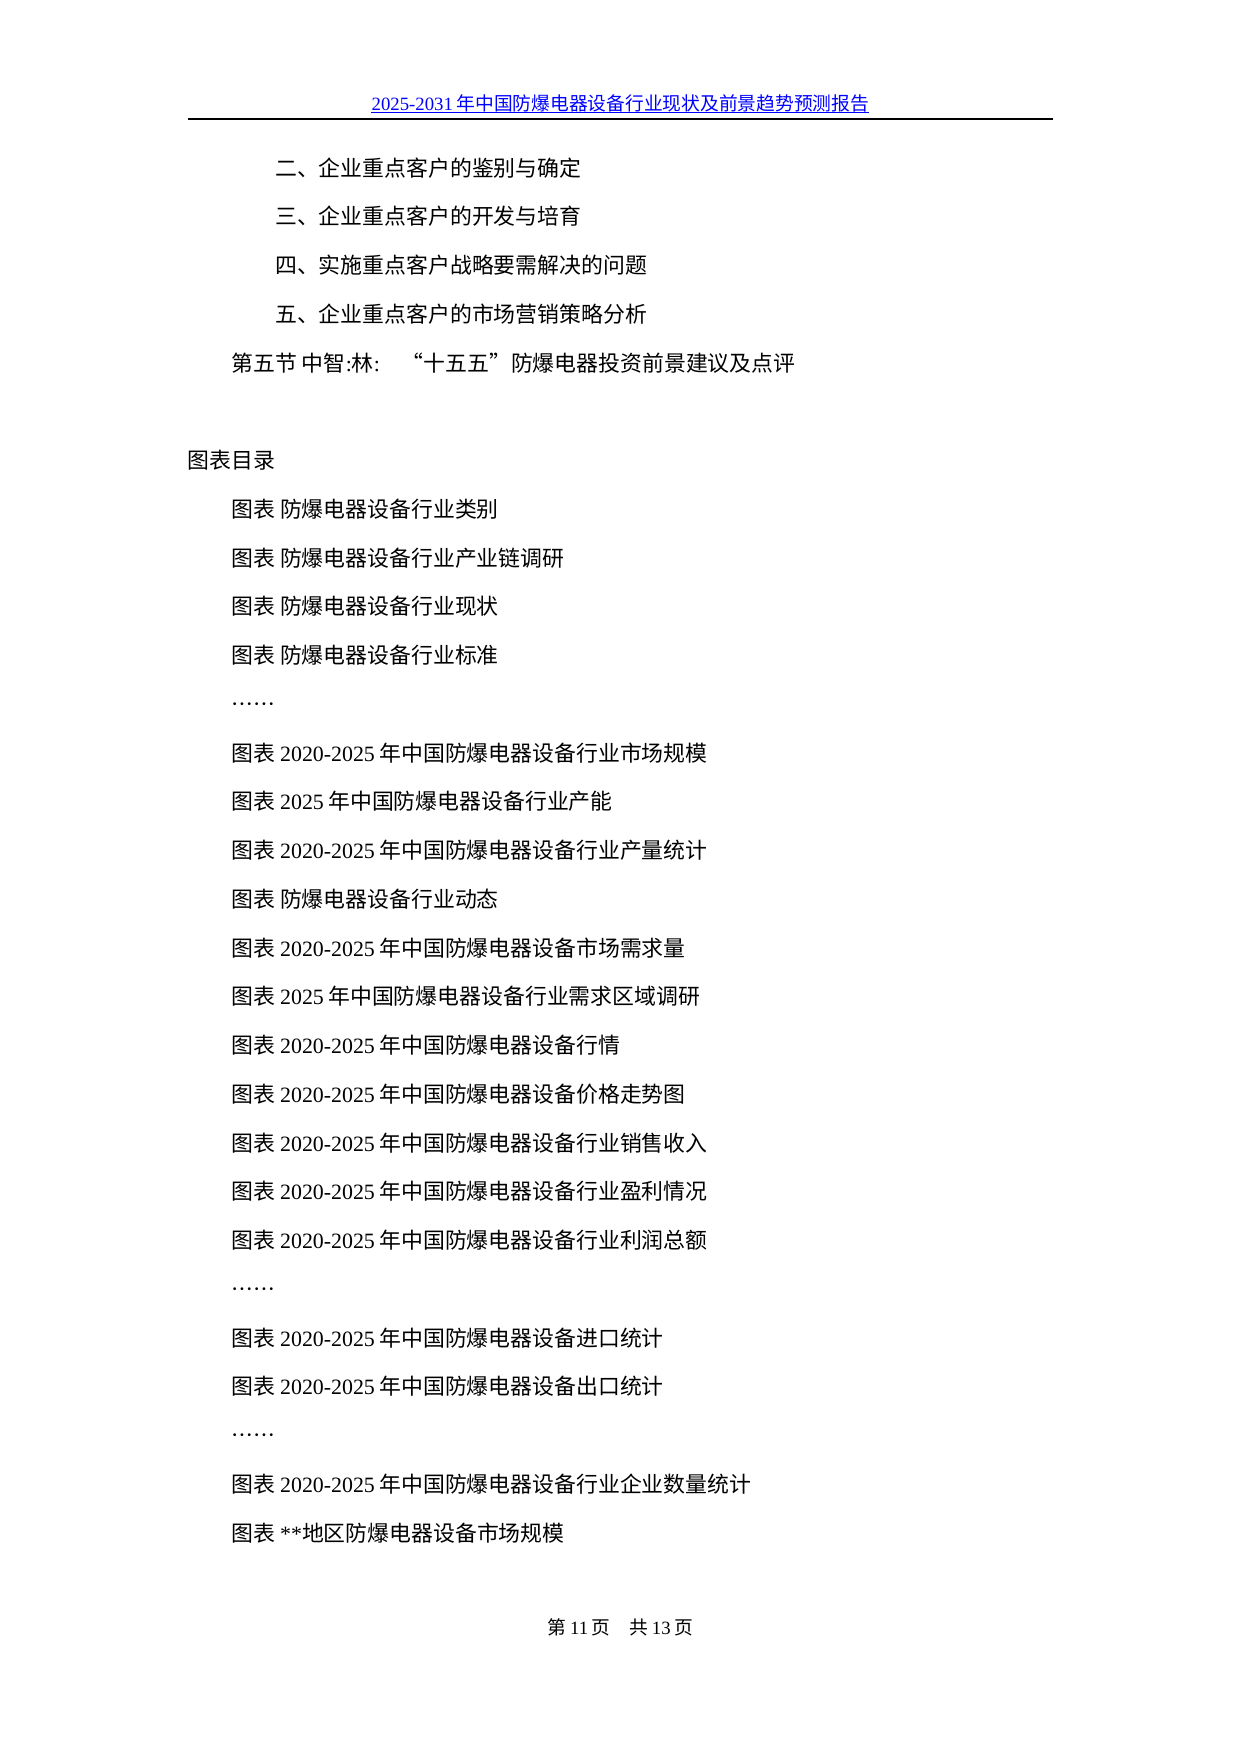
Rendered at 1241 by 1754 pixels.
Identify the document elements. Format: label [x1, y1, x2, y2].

text [187, 150, 1053, 1548]
